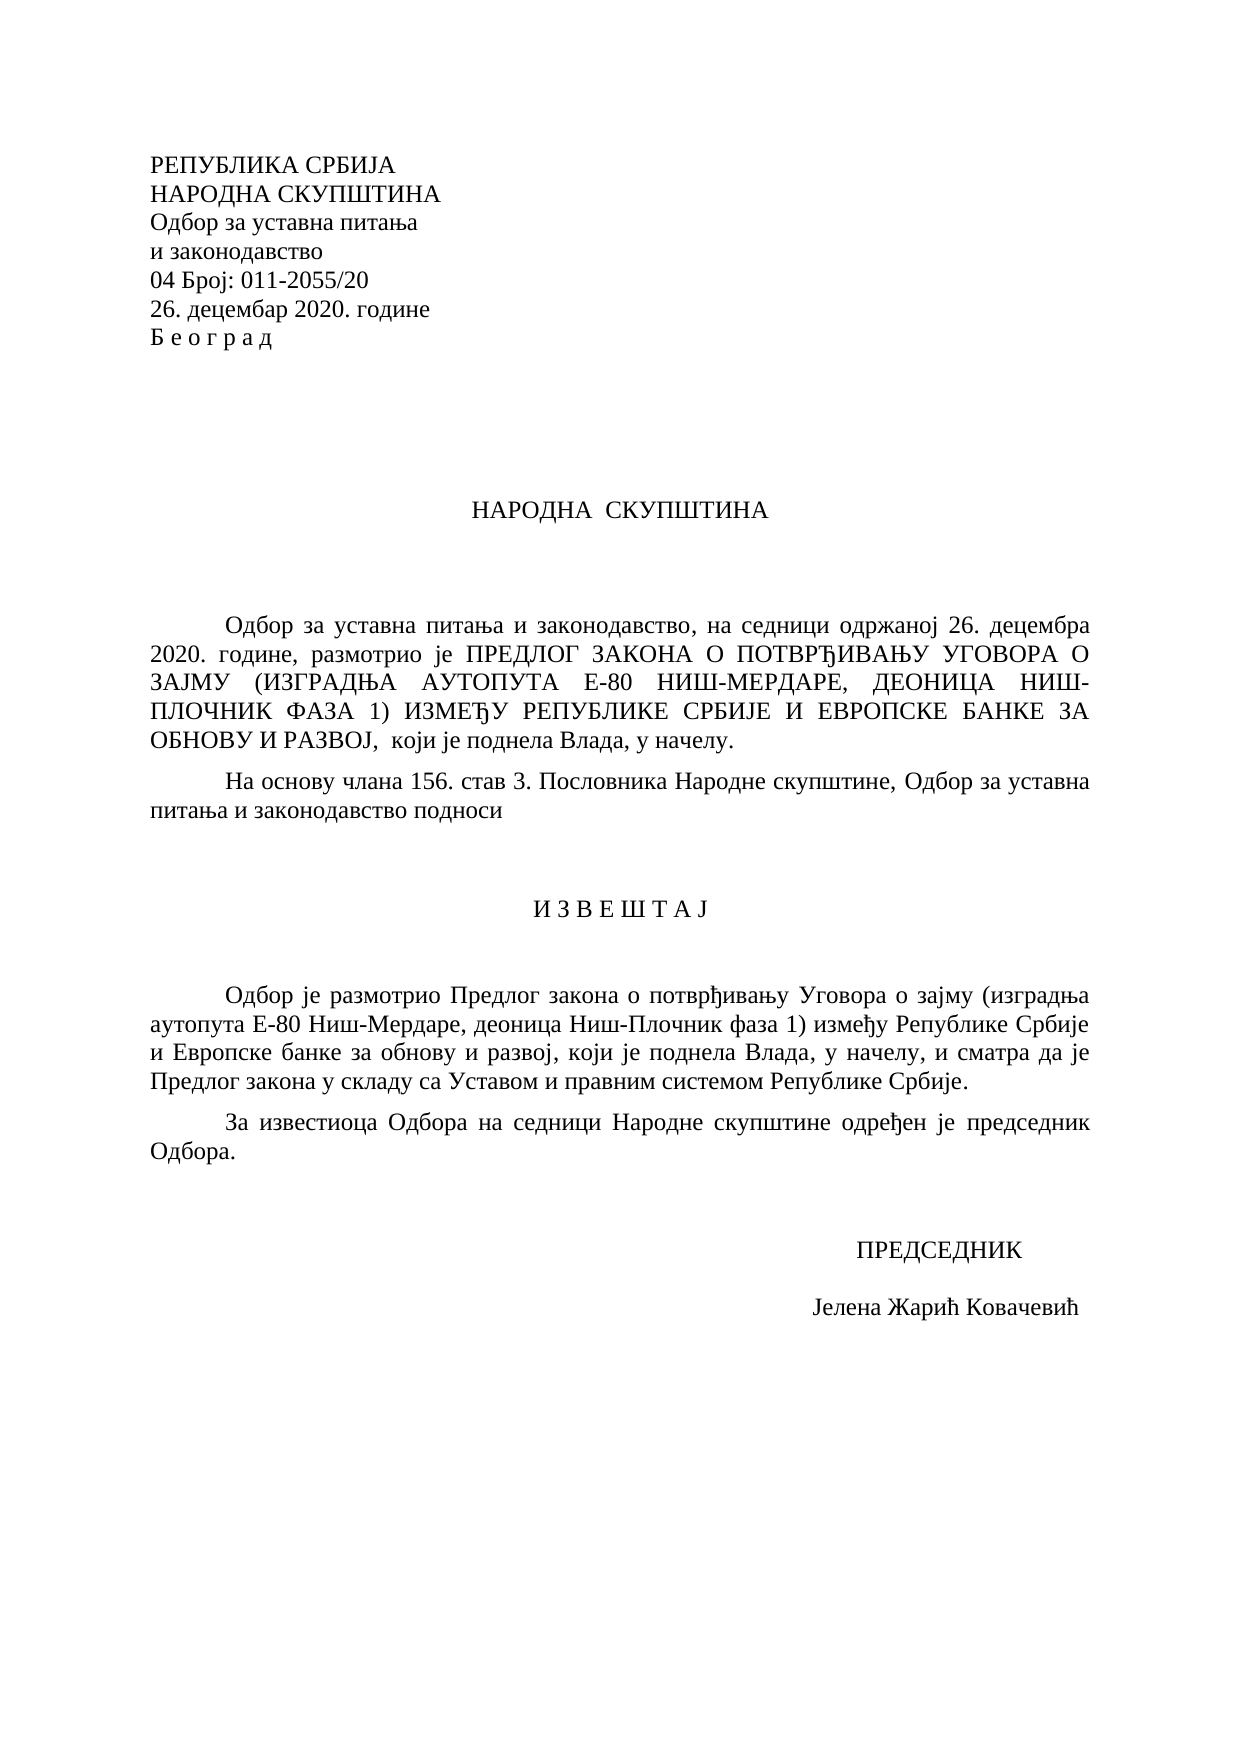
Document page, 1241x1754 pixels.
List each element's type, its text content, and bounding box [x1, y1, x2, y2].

text 04 Број: 011-2055/20 [150, 265, 1090, 294]
text НАРОДНА СКУПШТИНА [150, 179, 1090, 207]
text За известиоца Одбора на седници Народне скупштине одређен је председник Одбора. [150, 1107, 1090, 1165]
text Јелена Жарић Ковачевић [150, 1292, 1090, 1321]
text 26. децембар 2020. године [150, 294, 1090, 322]
text НАРОДНА СКУПШТИНА [150, 495, 1090, 524]
text РЕПУБЛИКА СРБИЈА [150, 150, 1090, 179]
text И З В Е Ш Т А Ј [150, 894, 1090, 922]
text Одбор за уставна питања [150, 207, 1090, 236]
text На основу члана 156. став 3. Пословника Народне скупштине, Одбор за уставна питања и законодавство подноси [150, 766, 1090, 824]
text Одбор је размотрио Предлог закона о потврђивању Уговора о зајму (изградња аутопута Е-80 Ниш-Мердаре, деоница Ниш-Плочник фаза 1) између Републике Србије и Европске банке за обнову и развој, који је поднела Влада, у начелу, и сматра да је Предлог закона у складу са Уставом и правним системом Републике Србије. [150, 980, 1090, 1095]
text и законодавство [150, 236, 1090, 265]
text Б е о г р а д [150, 322, 1090, 351]
text Одбор за уставна питања и законодавство, на седници одржаној 26. децембра 2020. године, размотрио је ПРЕДЛОГ ЗАКОНА О ПОТВРЂИВАЊУ УГОВОРА О ЗАЈМУ (ИЗГРАДЊА АУТОПУТА Е-80 НИШ-МЕРДАРЕ, ДЕОНИЦА НИШ-ПЛОЧНИК ФАЗА 1) ИЗМЕЂУ РЕПУБЛИКЕ СРБИЈЕ И ЕВРОПСКЕ БАНКЕ ЗА ОБНОВУ И РАЗВОЈ, који је поднела Влада, у начелу. [150, 610, 1090, 754]
text ПРЕДСЕДНИК [150, 1235, 1090, 1264]
